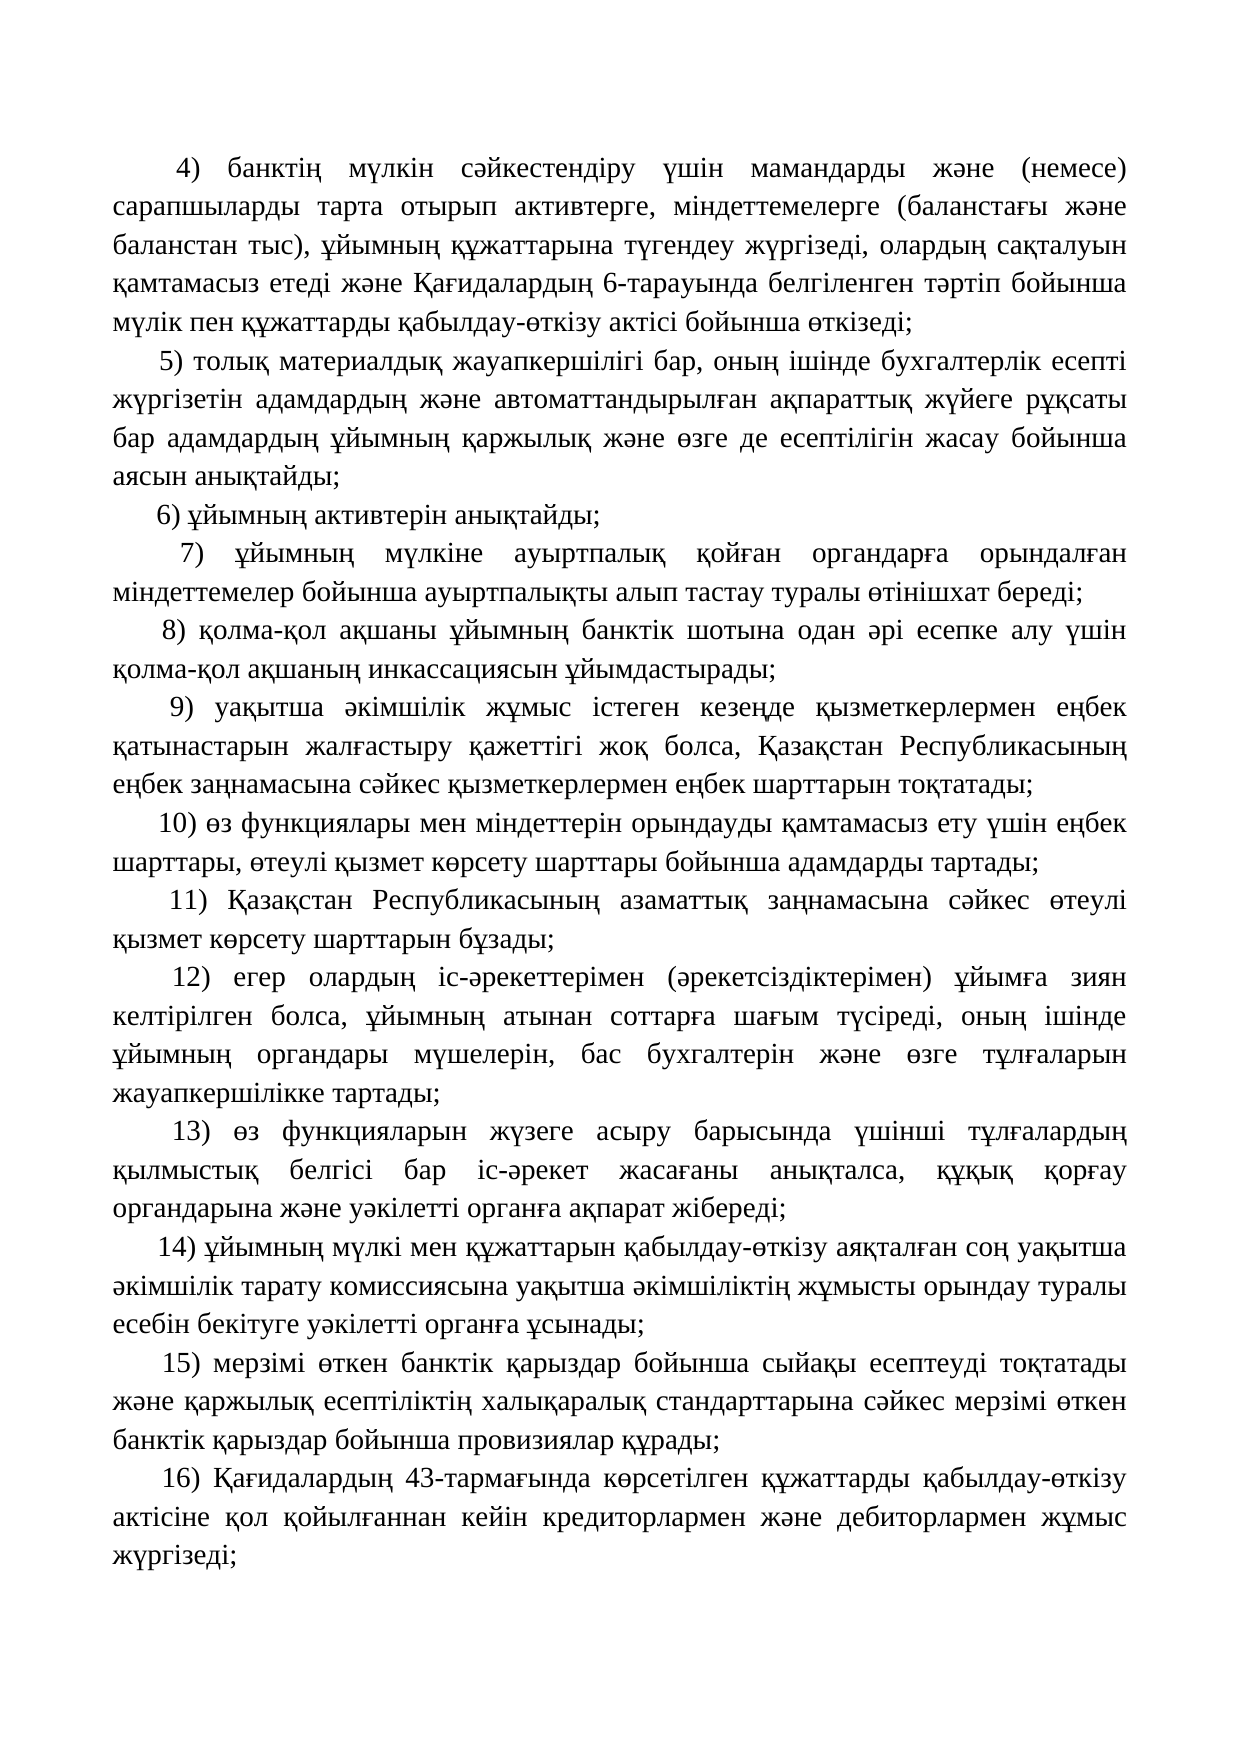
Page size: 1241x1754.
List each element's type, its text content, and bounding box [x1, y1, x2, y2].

text 13) өз функцияларын жүзеге асыру барысында үшінші тұлғалардың қылмыстық белгісі бар іс-әрекет жасағаны анықталса, құқық қорғау органдарына және уәкілетті органға ақпарат жібереді; [112, 1113, 1128, 1224]
text 12) егер олардың іс-әрекеттерімен (әрекетсіздіктерімен) ұйымға зиян келтірілген болса, ұйымның атынан соттарға шағым түсіреді, оның ішінде ұйымның органдары мүшелерін, бас бухгалтерін және өзге тұлғаларын жауапкершілікке тартады; [112, 959, 1128, 1108]
text 7) ұйымның мүлкіне ауыртпалық қойған органдарға орындалған міндеттемелер бойынша ауыртпалықты алып тастау туралы өтінішхат береді; [112, 535, 1128, 607]
text 9) уақытша әкімшілік жұмыс істеген кезеңде қызметкерлермен еңбек қатынастарын жалғастыру қажеттігі жоқ болса, Қазақстан Республикасының еңбек заңнамасына сәйкес қызметкерлермен еңбек шарттарын тоқтатады; [112, 689, 1128, 800]
text 10) өз функциялары мен міндеттерін орындауды қамтамасыз ету үшін еңбек шарттары, өтеулі қызмет көрсету шарттары бойынша адамдарды тартады; [112, 805, 1128, 877]
text 11) Қазақстан Республикасының азаматтық заңнамасына сәйкес өтеулі қызмет көрсету шарттарын бұзады; [112, 882, 1128, 954]
text 8) қолма-қол ақшаны ұйымның банктік шотына одан әрі есепке алу үшін қолма-қол ақшаның инкассациясын ұйымдастырады; [112, 612, 1128, 684]
text 16) Қағидалардың 43-тармағында көрсетілген құжаттарды қабылдау-өткізу актісіне қол қойылғаннан кейін кредиторлармен және дебиторлармен жұмыс жүргізеді; [112, 1460, 1128, 1571]
text 6) ұйымның активтерін анықтайды; [112, 497, 1128, 530]
text 14) ұйымның мүлкі мен құжаттарын қабылдау-өткізу аяқталған соң уақытша әкімшілік тарату комиссиясына уақытша әкімшіліктің жұмысты орындау туралы есебін бекітуге уәкілетті органға ұсынады; [112, 1229, 1128, 1340]
text 15) мерзімі өткен банктік қарыздар бойынша сыйақы есептеуді тоқтатады және қаржылық есептіліктің халықаралық стандарттарына сәйкес мерзімі өткен банктік қарыздар бойынша провизиялар құрады; [112, 1345, 1128, 1455]
text 5) толық материалдық жауапкершілігі бар, оның ішінде бухгалтерлік есепті жүргізетін адамдардың және автоматтандырылған ақпараттық жүйеге рұқсаты бар адамдардың ұйымның қаржылық және өзге де есептілігін жасау бойынша аясын анықтайды; [112, 343, 1128, 492]
text 4) банктің мүлкін сәйкестендіру үшін мамандарды және (немесе) сарапшыларды тарта отырып активтерге, міндеттемелерге (баланстағы және баланстан тыс), ұйымның құжаттарына түгендеу жүргізеді, олардың сақталуын қамтамасыз етеді және Қағидалардың 6-тарауында белгіленген тәртіп бойынша мүлік пен құжаттарды қабылдау-өткізу актісі бойынша өткізеді; [112, 150, 1128, 338]
